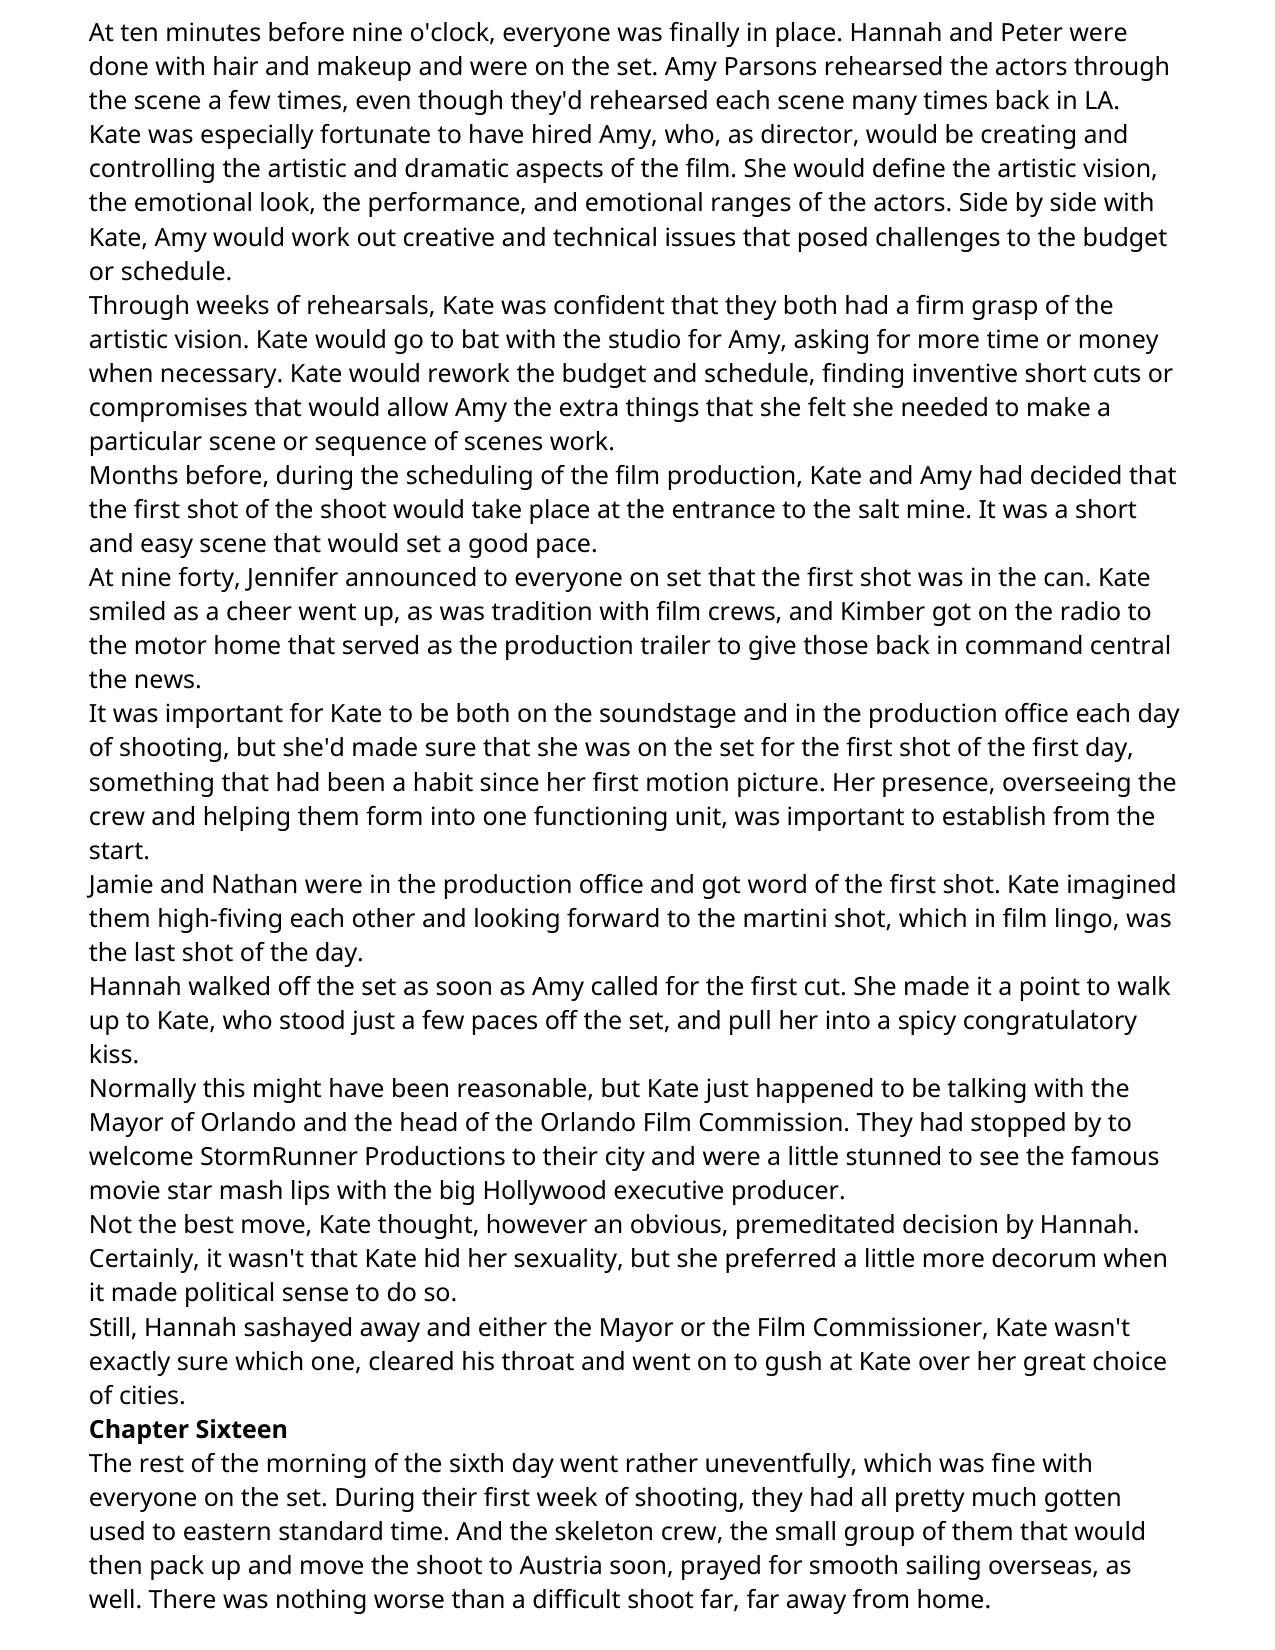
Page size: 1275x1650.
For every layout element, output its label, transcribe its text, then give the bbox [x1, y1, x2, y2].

text Chapter Sixteen [89, 1411, 1181, 1445]
text It was important for Kate to be both on the soundstage and in the production office each day of shooting, but she'd made sure that she was on the set for the first shot of the first day, something that had been a habit since her first motion picture. Her presence, overseeing the crew and helping them form into one functioning unit, was important to establish from the start. [89, 696, 1181, 866]
text Still, Hannah sashayed away and either the Mayor or the Film Commissioner, Kate wasn't exactly sure which one, cleared his throat and went on to gush at Kate over her great choice of cities. [89, 1309, 1181, 1411]
text The rest of the morning of the sixth day went rather uneventfully, which was fine with everyone on the set. During their first week of shooting, they had all pretty much gotten used to eastern standard time. And the skeleton crew, the small group of them that would then pack up and move the shoot to Austria soon, prayed for smooth sailing overseas, as well. There was nothing worse than a difficult shoot far, far away from home. [89, 1445, 1181, 1616]
text At ten minutes before nine o'clock, everyone was finally in place. Hannah and Peter were done with hair and makeup and were on the set. Amy Parsons rehearsed the actors through the scene a few times, even though they'd rehearsed each scene many times back in LA. [89, 15, 1181, 117]
text At nine forty, Jennifer announced to everyone on set that the first shot was in the can. Kate smiled as a cheer went up, as was tradition with film crews, and Kimber got on the radio to the motor home that served as the production trailer to give those back in command central the news. [89, 560, 1181, 696]
text Kate was especially fortunate to have hired Amy, who, as director, would be creating and controlling the artistic and dramatic aspects of the film. She would define the artistic vision, the emotional look, the performance, and emotional ranges of the actors. Side by side with Kate, Amy would work out creative and technical issues that posed challenges to the budget or schedule. [89, 117, 1181, 287]
text Through weeks of rehearsals, Kate was confident that they both had a firm grasp of the artistic vision. Kate would go to bat with the studio for Amy, asking for more time or money when necessary. Kate would rework the budget and schedule, finding inventive short cuts or compromises that would allow Amy the extra things that she felt she needed to make a particular scene or sequence of scenes work. [89, 287, 1181, 458]
text Jamie and Nathan were in the production office and got word of the first shot. Kate imagined them high-fiving each other and looking forward to the martini shot, which in film lingo, was the last shot of the day. [89, 866, 1181, 968]
text Months before, during the scheduling of the film production, Kate and Amy had decided that the first shot of the shoot would take place at the entrance to the salt mine. It was a short and easy scene that would set a good pace. [89, 458, 1181, 560]
text Hannah walked off the set as soon as Amy called for the first cut. She made it a point to walk up to Kate, who stood just a few paces off the set, and pull her into a spicy congratulatory kiss. [89, 968, 1181, 1071]
text Normally this might have been reasonable, but Kate just happened to be talking with the Mayor of Orlando and the head of the Orlando Film Commission. They had stopped by to welcome StormRunner Productions to their city and were a little stunned to see the famous movie star mash lips with the big Hollywood executive producer. [89, 1071, 1181, 1207]
text Not the best move, Kate thought, however an obvious, premeditated decision by Hannah. Certainly, it wasn't that Kate hid her sexuality, but she preferred a little more decorum when it made political sense to do so. [89, 1207, 1181, 1309]
